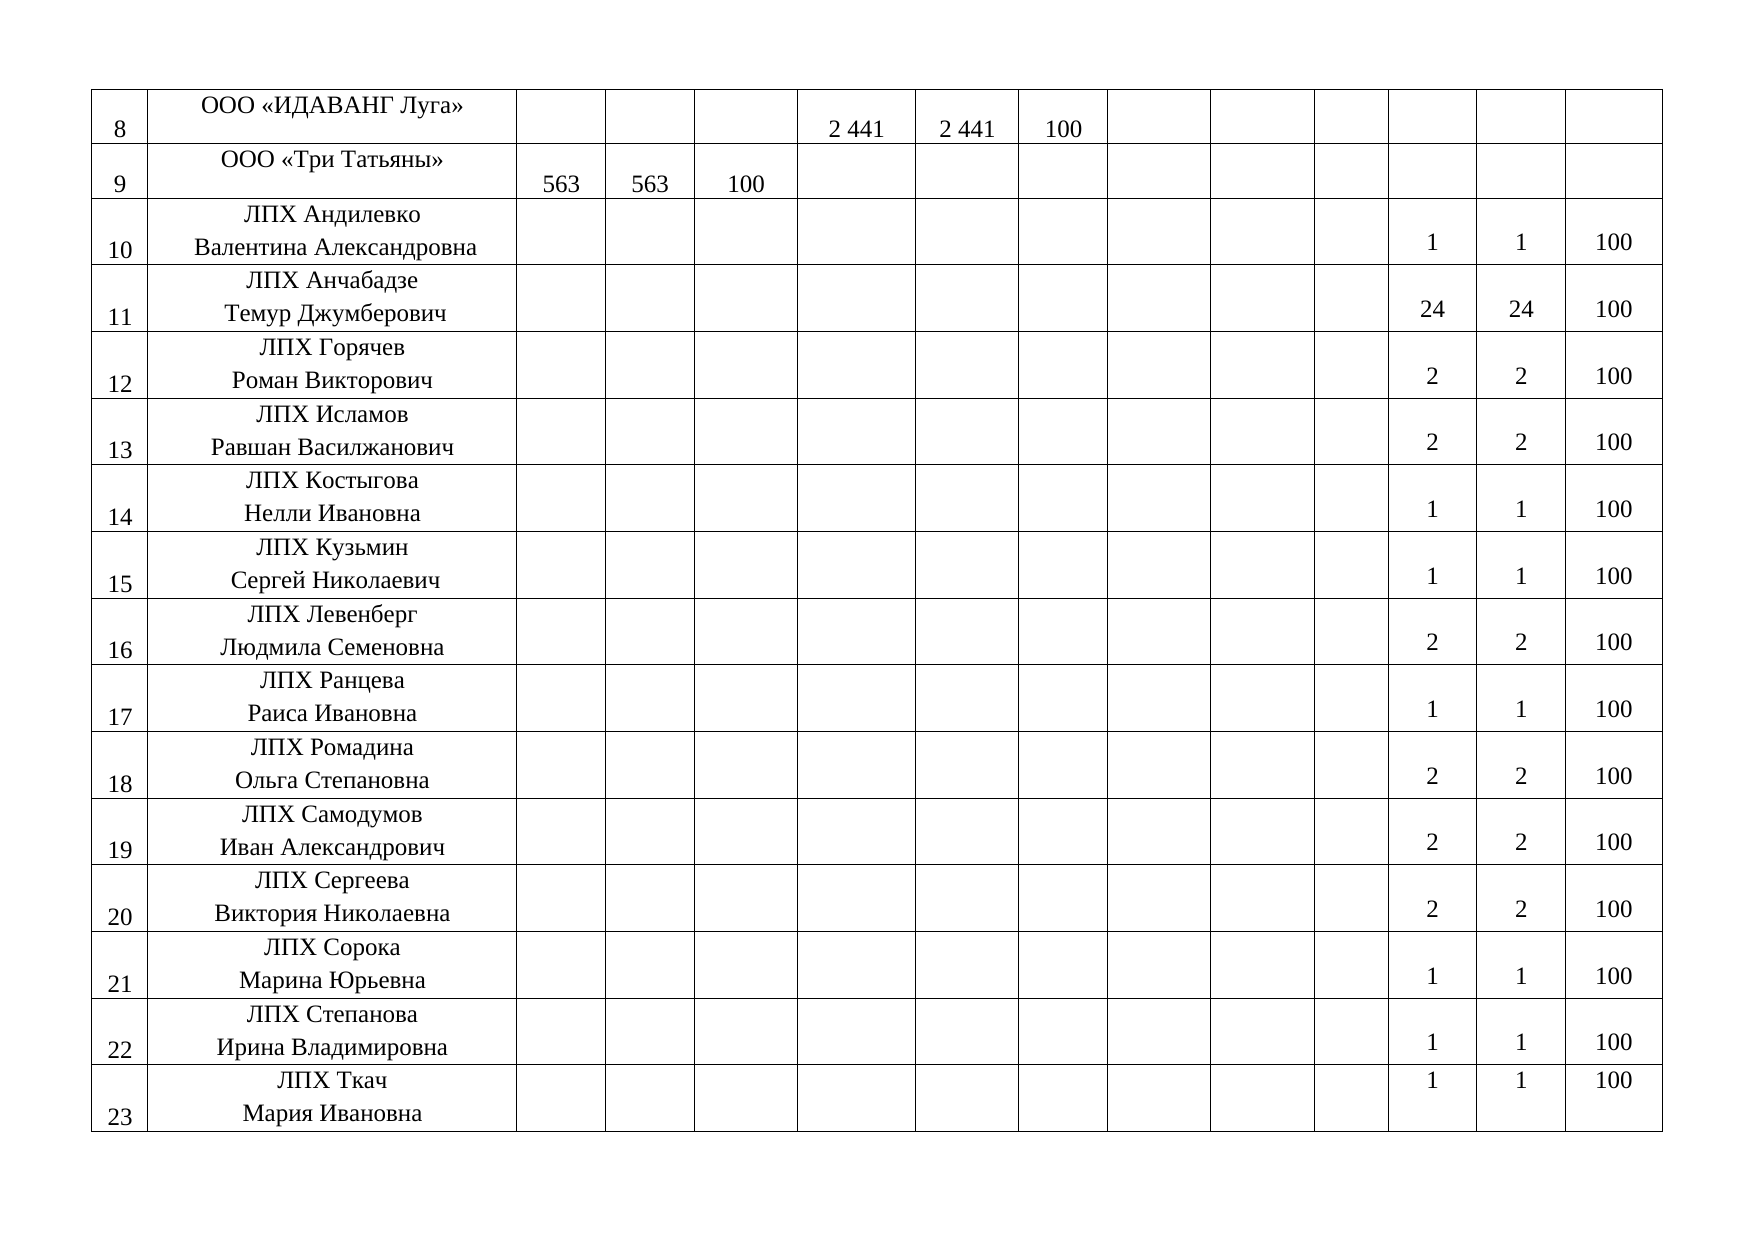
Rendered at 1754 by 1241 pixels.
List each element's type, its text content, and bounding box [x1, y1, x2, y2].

table_cell [1315, 732, 1388, 798]
table_cell [1211, 532, 1314, 598]
table_cell 11 [92, 265, 147, 331]
table_cell [695, 799, 797, 864]
table_cell 1 [1389, 665, 1476, 731]
table_cell ЛПХ Ромадина Ольга Степановна [148, 732, 516, 798]
table_cell 1 [1477, 532, 1565, 598]
table_cell [517, 599, 605, 664]
table_cell 2 [1477, 399, 1565, 464]
table_cell [1315, 265, 1388, 331]
table_cell [1477, 144, 1565, 198]
table_cell [1315, 1065, 1388, 1131]
table_cell [606, 865, 694, 931]
table_cell [517, 465, 605, 531]
table_cell [1108, 732, 1210, 798]
table_cell 1 [1477, 1065, 1565, 1131]
table_cell [798, 399, 915, 464]
table_cell [1019, 865, 1107, 931]
table_cell [916, 532, 1018, 598]
table_cell 14 [92, 465, 147, 531]
table_cell [1019, 465, 1107, 531]
table_cell [1211, 199, 1314, 264]
table_cell 100 [1566, 665, 1662, 731]
table_cell [1315, 199, 1388, 264]
table_cell [1211, 1065, 1314, 1131]
table_cell [798, 332, 915, 398]
table_cell [517, 932, 605, 998]
table_cell [1211, 465, 1314, 531]
table_cell ЛПХ Сорока Марина Юрьевна [148, 932, 516, 998]
table_cell 2 [1389, 332, 1476, 398]
table_cell [695, 599, 797, 664]
table_cell [1315, 665, 1388, 731]
table_cell [916, 465, 1018, 531]
table_cell [916, 932, 1018, 998]
table_cell 13 [92, 399, 147, 464]
table_cell [606, 665, 694, 731]
table_cell [695, 399, 797, 464]
table_cell ЛПХ Анчабадзе Темур Джумберович [148, 265, 516, 331]
table_cell ЛПХ Исламов Равшан Василжанович [148, 399, 516, 464]
table_cell [916, 732, 1018, 798]
table_cell 22 [92, 999, 147, 1064]
table_cell [606, 599, 694, 664]
table_cell [606, 465, 694, 531]
table_cell ЛПХ Левенберг Людмила Семеновна [148, 599, 516, 664]
table_cell [1315, 90, 1388, 143]
table_cell [1108, 599, 1210, 664]
table_cell [1315, 332, 1388, 398]
table_cell [1211, 999, 1314, 1064]
table_cell [517, 90, 605, 143]
table_cell 2 [1477, 332, 1565, 398]
table_cell 20 [92, 865, 147, 931]
table_cell ЛПХ Степанова Ирина Владимировна [148, 999, 516, 1064]
table_cell 1 [1477, 465, 1565, 531]
table_cell ЛПХ Кузьмин Сергей Николаевич [148, 532, 516, 598]
table_cell [798, 665, 915, 731]
table_cell 16 [92, 599, 147, 664]
table_cell [695, 199, 797, 264]
table_cell ЛПХ Ткач Мария Ивановна [148, 1065, 516, 1131]
table_cell [695, 932, 797, 998]
table_cell [916, 999, 1018, 1064]
table_cell [606, 399, 694, 464]
table_cell [798, 932, 915, 998]
table_cell [1019, 732, 1107, 798]
table_cell 100 [1566, 465, 1662, 531]
table_cell ЛПХ Андилевко Валентина Александровна [148, 199, 516, 264]
table_cell [1108, 144, 1210, 198]
table_cell [606, 1065, 694, 1131]
table_cell 12 [92, 332, 147, 398]
table_cell [1019, 599, 1107, 664]
table_cell [798, 799, 915, 864]
table_cell 2 441 [798, 90, 915, 143]
table_cell 15 [92, 532, 147, 598]
table_cell [695, 90, 797, 143]
table_cell 1 [1389, 932, 1476, 998]
table_cell ЛПХ Сергеева Виктория Николаевна [148, 865, 516, 931]
table_cell 100 [695, 144, 797, 198]
table_cell 2 [1389, 399, 1476, 464]
table_cell [1019, 399, 1107, 464]
table_cell 2 [1389, 599, 1476, 664]
table_cell 10 [92, 199, 147, 264]
table_cell ЛПХ Самодумов Иван Александрович [148, 799, 516, 864]
table_cell 563 [517, 144, 605, 198]
table_cell 2 [1477, 599, 1565, 664]
table_cell [1211, 665, 1314, 731]
table_cell [916, 665, 1018, 731]
table_cell [606, 199, 694, 264]
table_cell [1019, 665, 1107, 731]
table_cell [517, 332, 605, 398]
table_cell [606, 532, 694, 598]
table_cell [695, 732, 797, 798]
table_cell 563 [606, 144, 694, 198]
table_cell [517, 399, 605, 464]
table_cell 100 [1566, 532, 1662, 598]
table_cell [1315, 144, 1388, 198]
table_cell [1315, 599, 1388, 664]
table_cell [916, 399, 1018, 464]
table_cell [1211, 932, 1314, 998]
table_cell [1108, 199, 1210, 264]
table_cell [517, 999, 605, 1064]
table_cell [916, 1065, 1018, 1131]
table_cell [1211, 865, 1314, 931]
table_cell [695, 865, 797, 931]
table_cell [606, 932, 694, 998]
table_cell [916, 599, 1018, 664]
table_cell [798, 599, 915, 664]
table_cell [798, 265, 915, 331]
table_cell [1566, 90, 1662, 143]
table_cell [695, 265, 797, 331]
table_cell [606, 999, 694, 1064]
table_cell [517, 665, 605, 731]
table_cell [1389, 144, 1476, 198]
table_cell [1211, 732, 1314, 798]
table_cell [798, 532, 915, 598]
table_cell 100 [1566, 199, 1662, 264]
table_cell [1019, 532, 1107, 598]
table_cell [1315, 932, 1388, 998]
table_cell [517, 199, 605, 264]
table_cell 2 [1477, 799, 1565, 864]
table_cell [916, 265, 1018, 331]
table_cell 2 441 [916, 90, 1018, 143]
table_cell [1108, 532, 1210, 598]
table_cell [695, 665, 797, 731]
table_cell 2 [1477, 732, 1565, 798]
table_cell 17 [92, 665, 147, 731]
table_cell [606, 732, 694, 798]
table_cell 19 [92, 799, 147, 864]
table_cell ООО «ИДАВАНГ Луга» [148, 90, 516, 143]
table_cell [1019, 265, 1107, 331]
table_cell [1211, 265, 1314, 331]
table_cell [1211, 399, 1314, 464]
table_cell [1108, 665, 1210, 731]
table_cell [695, 999, 797, 1064]
table_cell [517, 265, 605, 331]
table_cell 8 [92, 90, 147, 143]
table_cell [1108, 90, 1210, 143]
table_cell [695, 465, 797, 531]
table_cell 100 [1566, 1065, 1662, 1131]
table_cell [1019, 999, 1107, 1064]
table_cell [1019, 199, 1107, 264]
table_cell [695, 332, 797, 398]
table_cell [1019, 1065, 1107, 1131]
table_cell [798, 865, 915, 931]
table_cell [1315, 532, 1388, 598]
table_cell ЛПХ Ранцева Раиса Ивановна [148, 665, 516, 731]
table_cell ООО «Три Татьяны» [148, 144, 516, 198]
table_cell 100 [1566, 599, 1662, 664]
table_cell [1108, 465, 1210, 531]
table_cell [798, 999, 915, 1064]
table_cell [517, 799, 605, 864]
table_cell 24 [1477, 265, 1565, 331]
table_cell [606, 90, 694, 143]
table_cell [695, 1065, 797, 1131]
table_cell 100 [1019, 90, 1107, 143]
table_cell [798, 1065, 915, 1131]
table_cell [916, 332, 1018, 398]
table_cell 100 [1566, 865, 1662, 931]
table_cell [517, 1065, 605, 1131]
table_cell [1019, 144, 1107, 198]
table_cell 23 [92, 1065, 147, 1131]
table_cell [1108, 999, 1210, 1064]
table_cell [1477, 90, 1565, 143]
table_cell 2 [1389, 799, 1476, 864]
table_cell [606, 799, 694, 864]
table_cell [695, 532, 797, 598]
table_cell [1019, 799, 1107, 864]
table_cell [916, 199, 1018, 264]
table_cell [1108, 865, 1210, 931]
table_cell 9 [92, 144, 147, 198]
table_cell [1566, 144, 1662, 198]
table_cell [1019, 332, 1107, 398]
table_cell [1315, 399, 1388, 464]
table_cell 1 [1477, 932, 1565, 998]
table_cell 100 [1566, 932, 1662, 998]
table_cell 1 [1389, 199, 1476, 264]
table_cell [606, 332, 694, 398]
table_cell 18 [92, 732, 147, 798]
table_cell [916, 865, 1018, 931]
table_cell [1019, 932, 1107, 998]
table_cell [517, 532, 605, 598]
table_cell [517, 865, 605, 931]
table_cell [1211, 144, 1314, 198]
table_cell [798, 732, 915, 798]
table_cell 2 [1389, 865, 1476, 931]
table_cell 100 [1566, 265, 1662, 331]
table_cell [606, 265, 694, 331]
table_cell [798, 465, 915, 531]
table_cell [1315, 799, 1388, 864]
table_cell 100 [1566, 799, 1662, 864]
table_cell 1 [1477, 665, 1565, 731]
table_cell [517, 732, 605, 798]
table_cell 1 [1389, 465, 1476, 531]
table_cell [1211, 799, 1314, 864]
table_cell [1211, 90, 1314, 143]
table_cell [1108, 799, 1210, 864]
table_cell [1211, 599, 1314, 664]
table_cell [798, 144, 915, 198]
table_cell 1 [1389, 532, 1476, 598]
table_cell [1315, 865, 1388, 931]
table_cell 100 [1566, 732, 1662, 798]
table_cell [1315, 465, 1388, 531]
table_cell 100 [1566, 999, 1662, 1064]
table_cell [1108, 399, 1210, 464]
table_cell 1 [1477, 199, 1565, 264]
table_cell [1108, 265, 1210, 331]
table_cell [1315, 999, 1388, 1064]
table_cell 2 [1477, 865, 1565, 931]
table_cell 100 [1566, 332, 1662, 398]
table_cell [1211, 332, 1314, 398]
table_cell [916, 799, 1018, 864]
table_cell 1 [1389, 999, 1476, 1064]
table_cell 2 [1389, 732, 1476, 798]
table_cell [798, 199, 915, 264]
table_cell [1389, 90, 1476, 143]
table_cell ЛПХ Горячев Роман Викторович [148, 332, 516, 398]
table_cell [1108, 332, 1210, 398]
table_cell 100 [1566, 399, 1662, 464]
table_cell ЛПХ Костыгова Нелли Ивановна [148, 465, 516, 531]
table_cell 1 [1389, 1065, 1476, 1131]
table_cell [1108, 1065, 1210, 1131]
table_cell [1108, 932, 1210, 998]
table_cell 21 [92, 932, 147, 998]
table_cell 1 [1477, 999, 1565, 1064]
table_cell [916, 144, 1018, 198]
table_cell 24 [1389, 265, 1476, 331]
